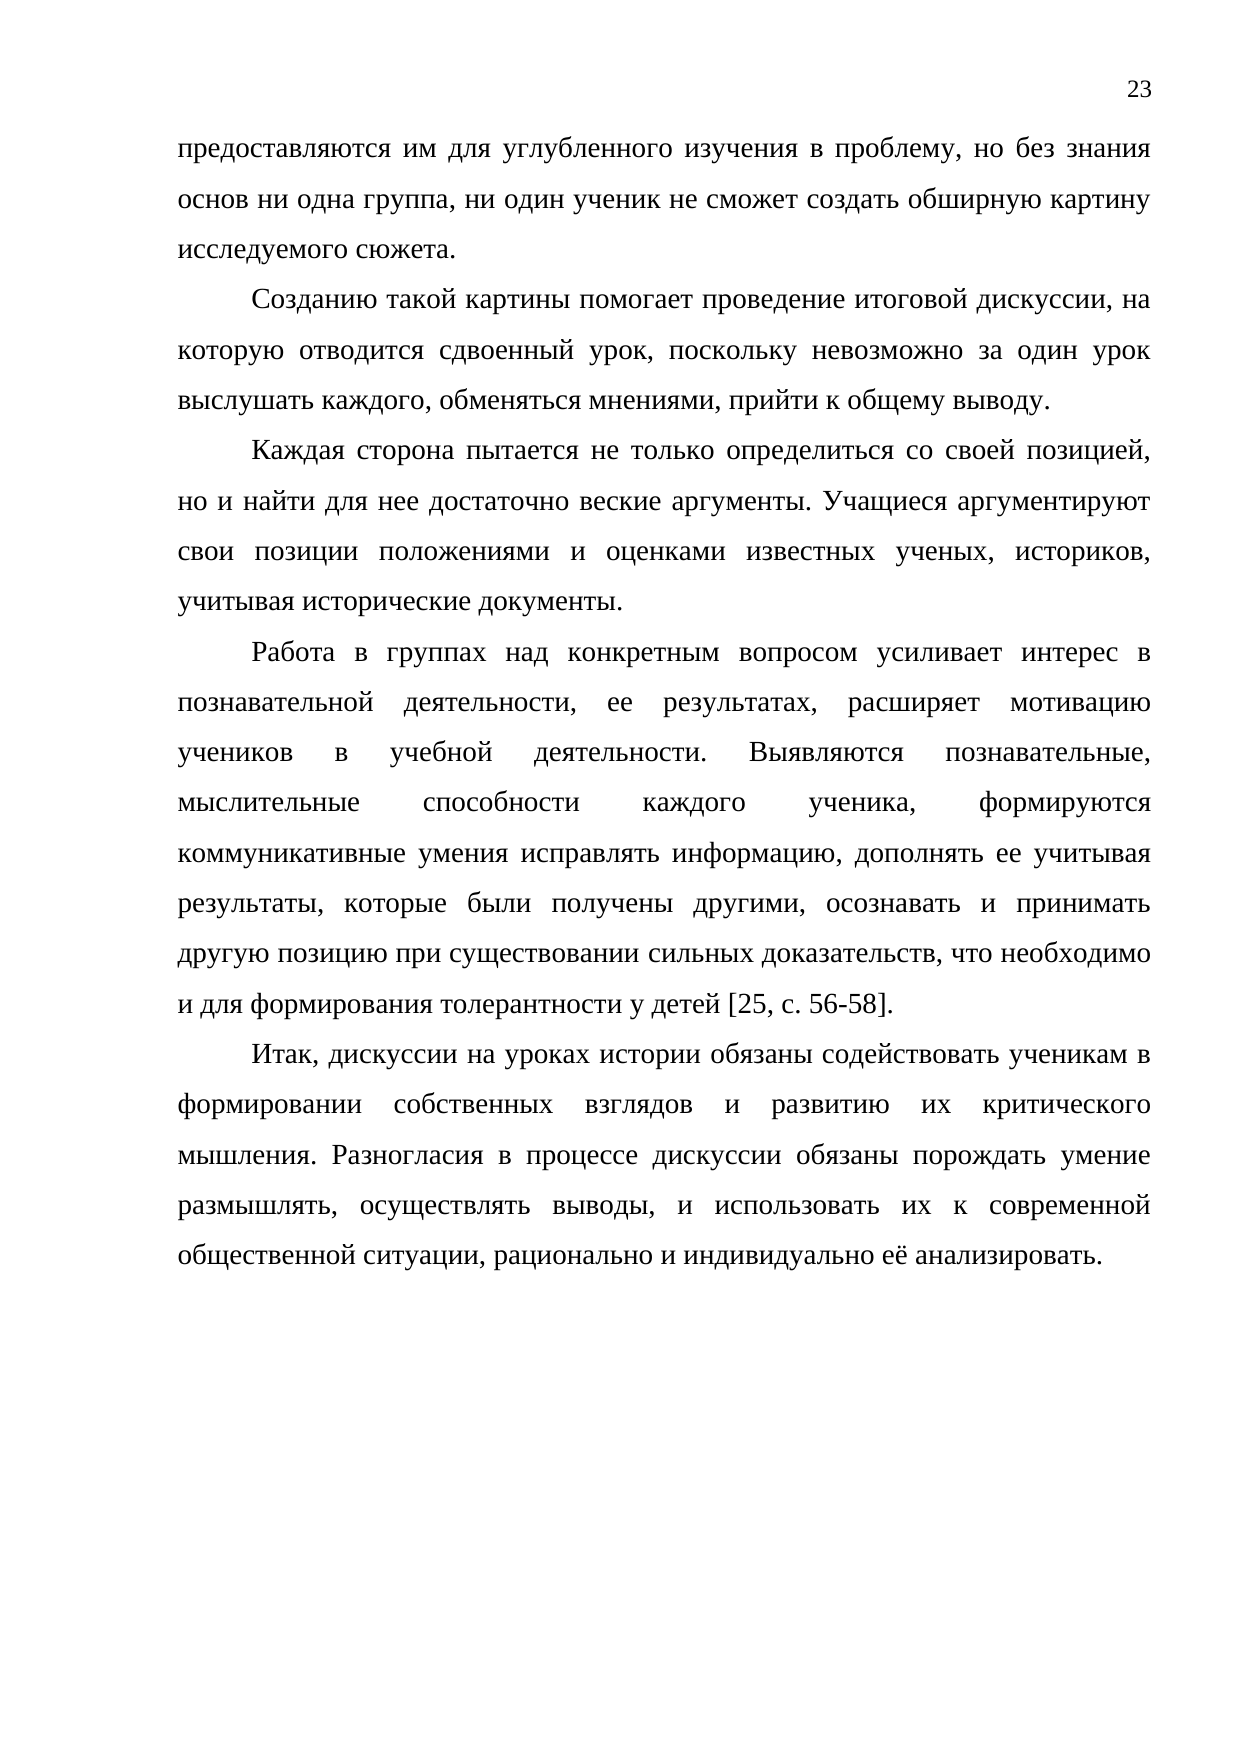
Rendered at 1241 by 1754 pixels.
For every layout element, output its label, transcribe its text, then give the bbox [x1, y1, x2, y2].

text Каждая сторона пытается не только определиться со своей позицией, но и найти для нее достаточно веские аргументы. Учащиеся аргументируют свои позиции положениями и оценками известных ученых, историков, учитывая исторические документы. [177, 432, 1152, 617]
text Итак, дискуссии на уроках истории обязаны содействовать ученикам в формировании собственных взглядов и развитию их критического мышления. Разногласия в процессе дискуссии обязаны порождать умение размышлять, осуществлять выводы, и использовать их к современной общественной ситуации, рационально и индивидуально её анализировать. [177, 1036, 1152, 1271]
text Работа в группах над конкретным вопросом усиливает интерес в познавательной деятельности, ее результатах, расширяет мотивацию учеников в учебной деятельности. Выявляются познавательные, мыслительные способности каждого ученика, формируются коммуникативные умения исправлять информацию, дополнять ее учитывая результаты, которые были получены другими, осознавать и принимать другую позицию при существовании сильных доказательств, что необходимо и для формирования толерантности у детей [25, с. 56-58]. [177, 634, 1152, 1019]
text Созданию такой картины помогает проведение итоговой дискуссии, на которую отводится сдвоенный урок, поскольку невозможно за один урок выслушать каждого, обменяться мнениями, прийти к общему выводу. [177, 281, 1152, 416]
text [177, 131, 1152, 265]
